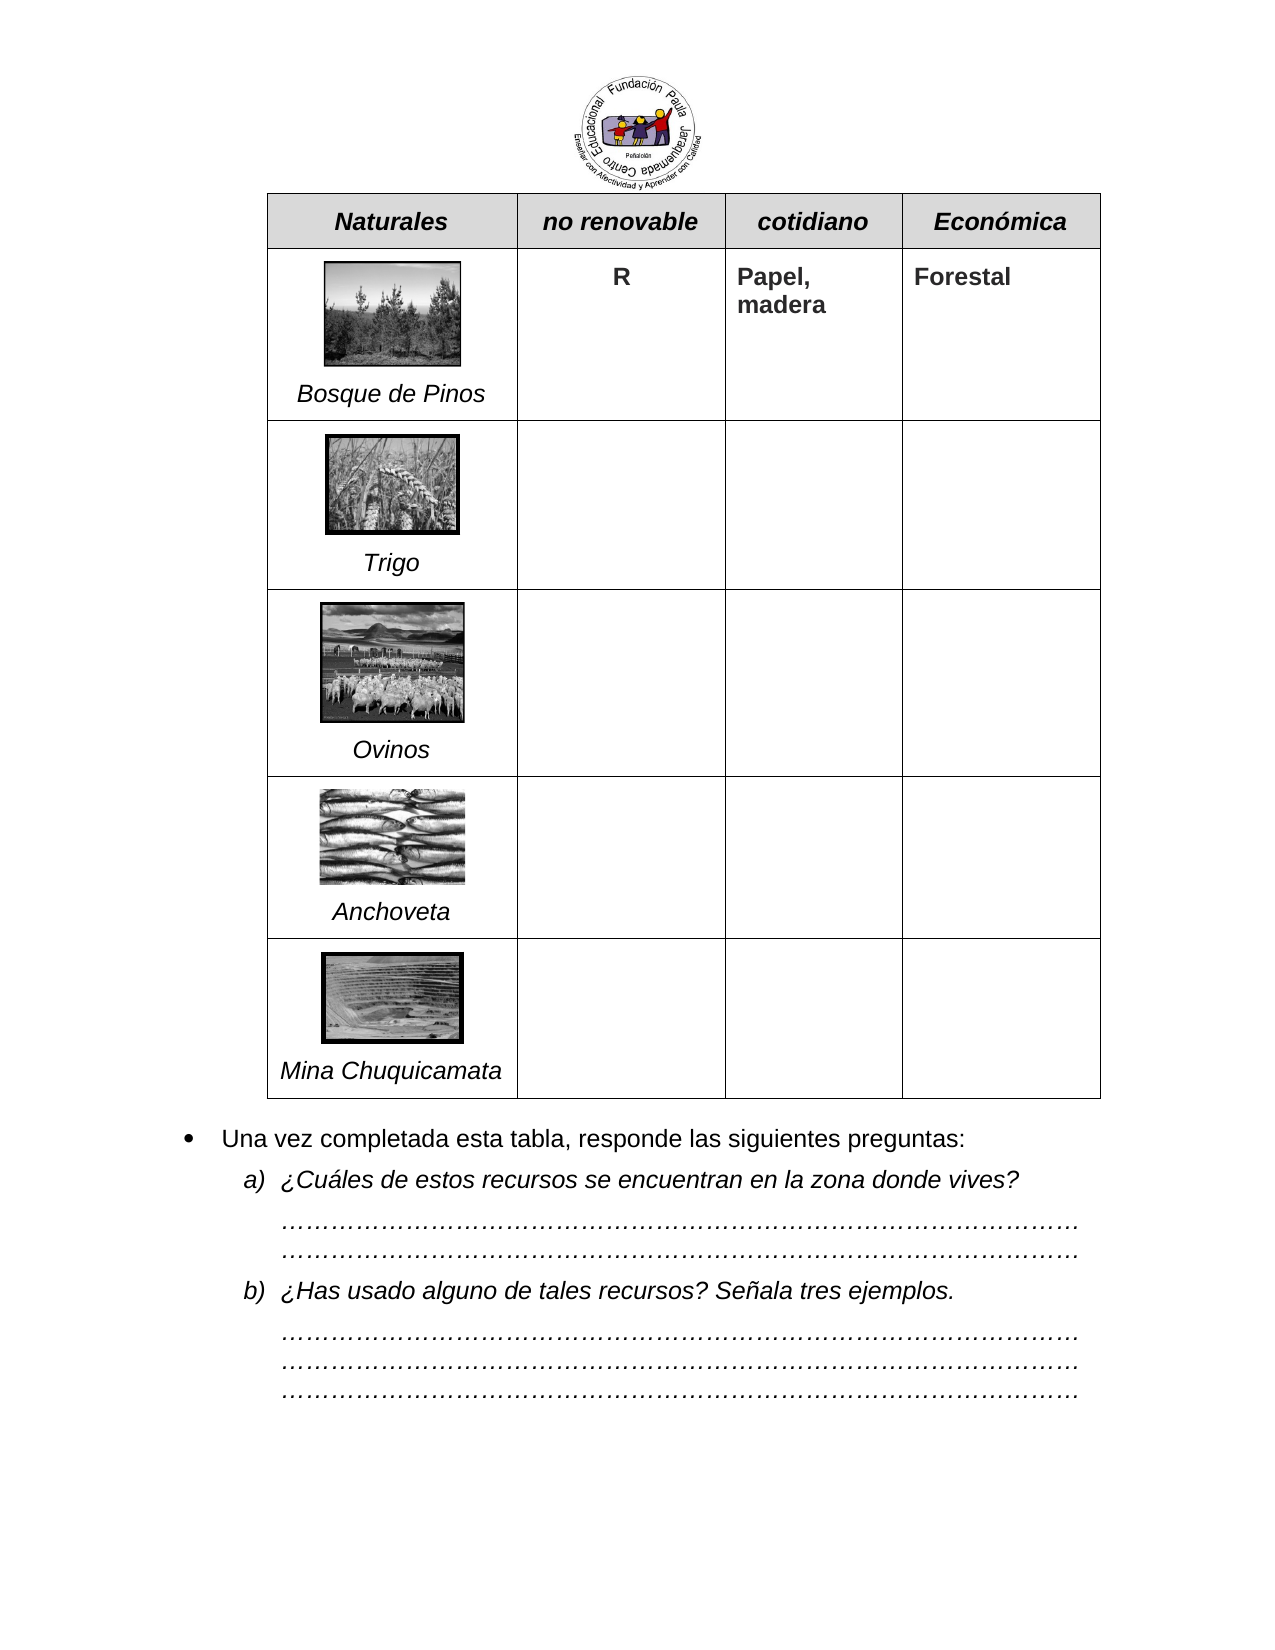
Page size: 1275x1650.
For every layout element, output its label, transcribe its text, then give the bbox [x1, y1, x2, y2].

table_cell Bosque de Pinos [268, 249, 517, 420]
table_cell [903, 939, 1100, 1097]
table_cell Trigo [268, 421, 517, 589]
table_cell Anchoveta [268, 777, 517, 938]
table_cell [518, 939, 725, 1097]
table_cell Papel, madera [726, 249, 902, 420]
list ………………………………………………………………………………………………………………………………………………………………………… [281, 1206, 1098, 1264]
table_header Renovable o no renovable [518, 194, 725, 248]
table_cell [903, 777, 1100, 938]
table_cell R [518, 249, 725, 420]
table_cell [726, 421, 902, 589]
table_cell [726, 777, 902, 938]
table_header Recursos Naturales [268, 194, 517, 248]
picture [570, 73, 705, 193]
list ……………………………………………………………………………………………………………………………………………………………………………………………………………………………………………………………… [281, 1317, 1098, 1404]
table_cell [903, 421, 1100, 589]
table_cell Ovinos [268, 590, 517, 776]
table_cell [518, 777, 725, 938]
table_cell [518, 421, 725, 589]
table_header Actividad Económica [903, 194, 1100, 248]
table_cell [726, 939, 902, 1097]
table_header Uso cotidiano [726, 194, 902, 248]
list ¿Has usado alguno de tales recursos? Señala tres ejemplos. [243, 1276, 1098, 1305]
list Una vez completada esta tabla, responde las siguientes preguntas: [184, 1123, 1098, 1152]
table_cell [726, 590, 902, 776]
table_cell Mina Chuquicamata [268, 939, 517, 1097]
table_cell Forestal [903, 249, 1100, 420]
table_cell [518, 590, 725, 776]
list ¿Cuáles de estos recursos se encuentran en la zona donde vives? [243, 1165, 1098, 1194]
table_cell [903, 590, 1100, 776]
